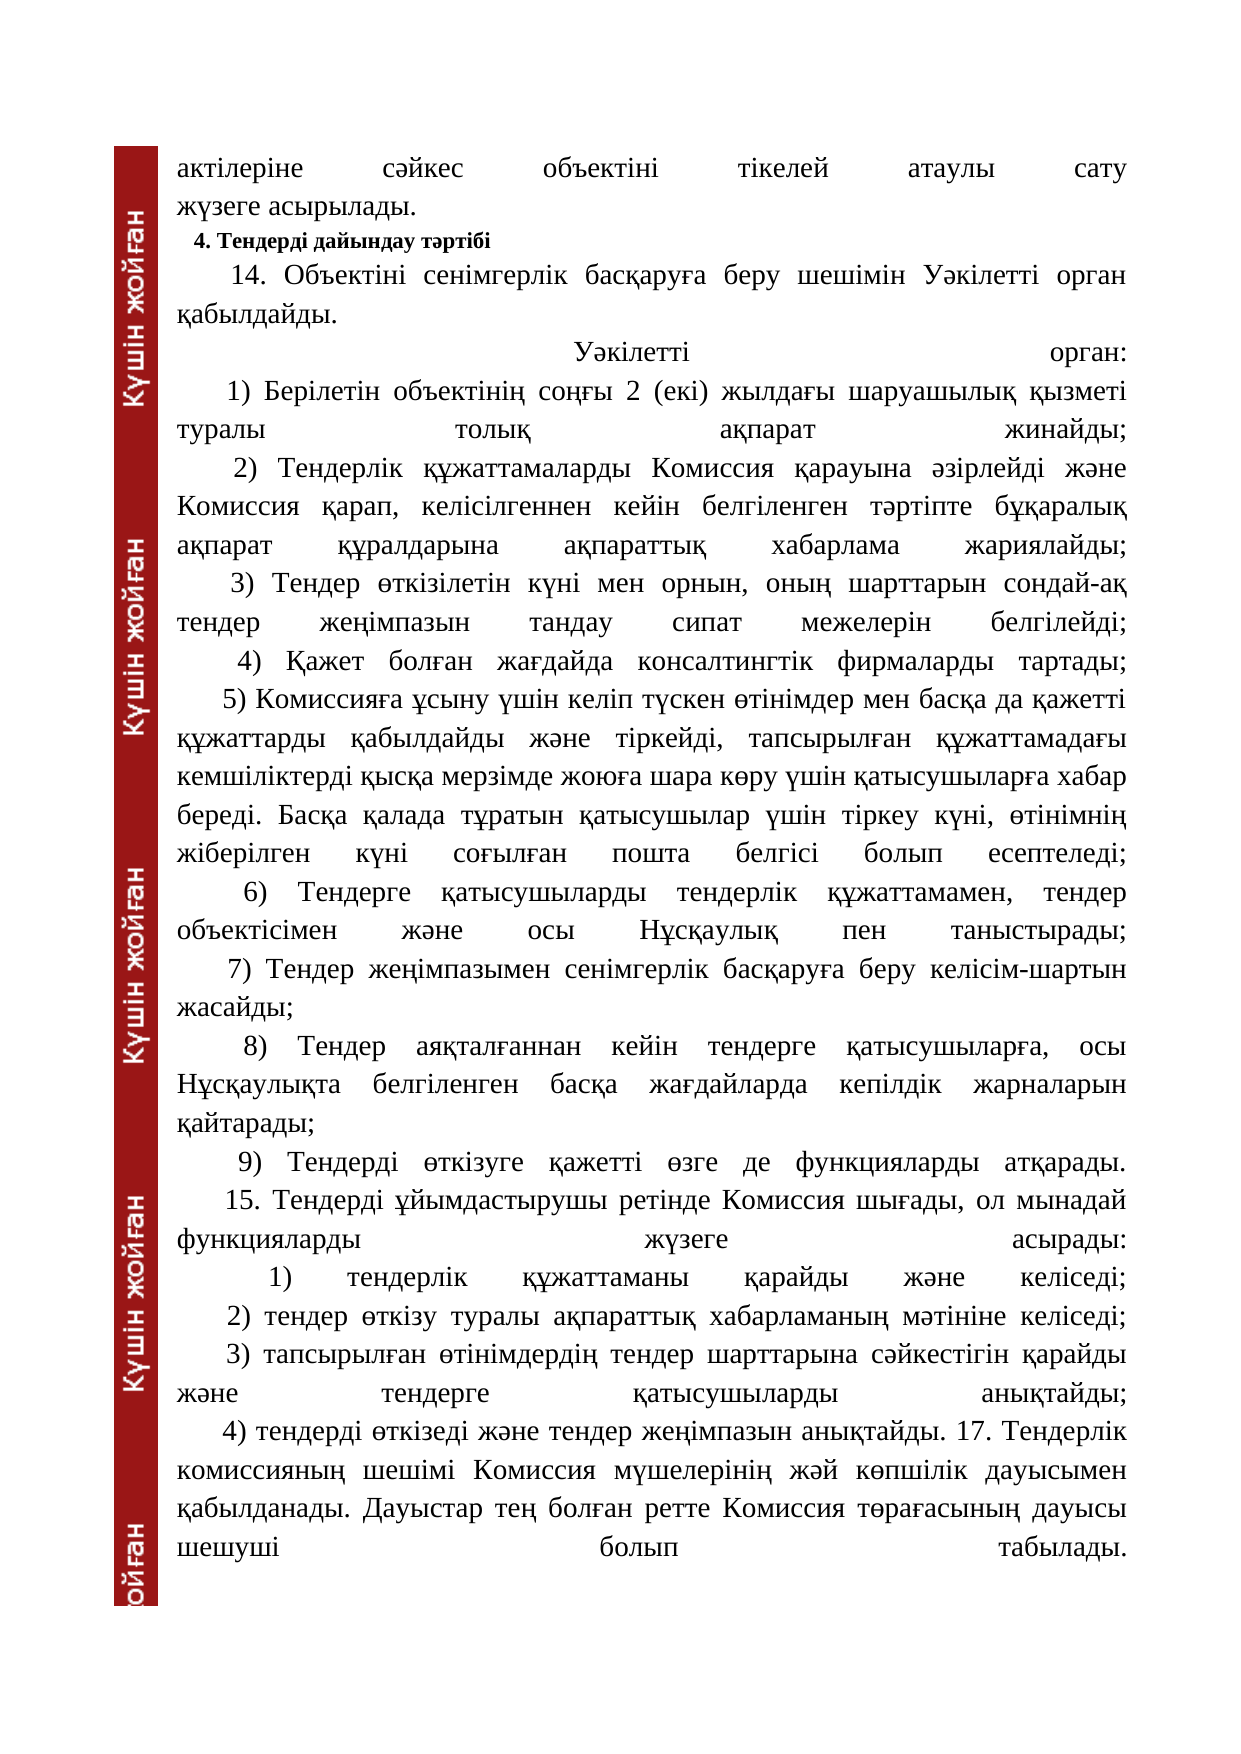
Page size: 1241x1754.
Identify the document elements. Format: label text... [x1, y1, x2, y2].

picture [114, 253, 158, 257]
picture [114, 222, 158, 227]
text 4. Тендерді дайындау тәртібі [112, 227, 1128, 253]
picture [114, 146, 158, 150]
picture [114, 1563, 158, 1606]
